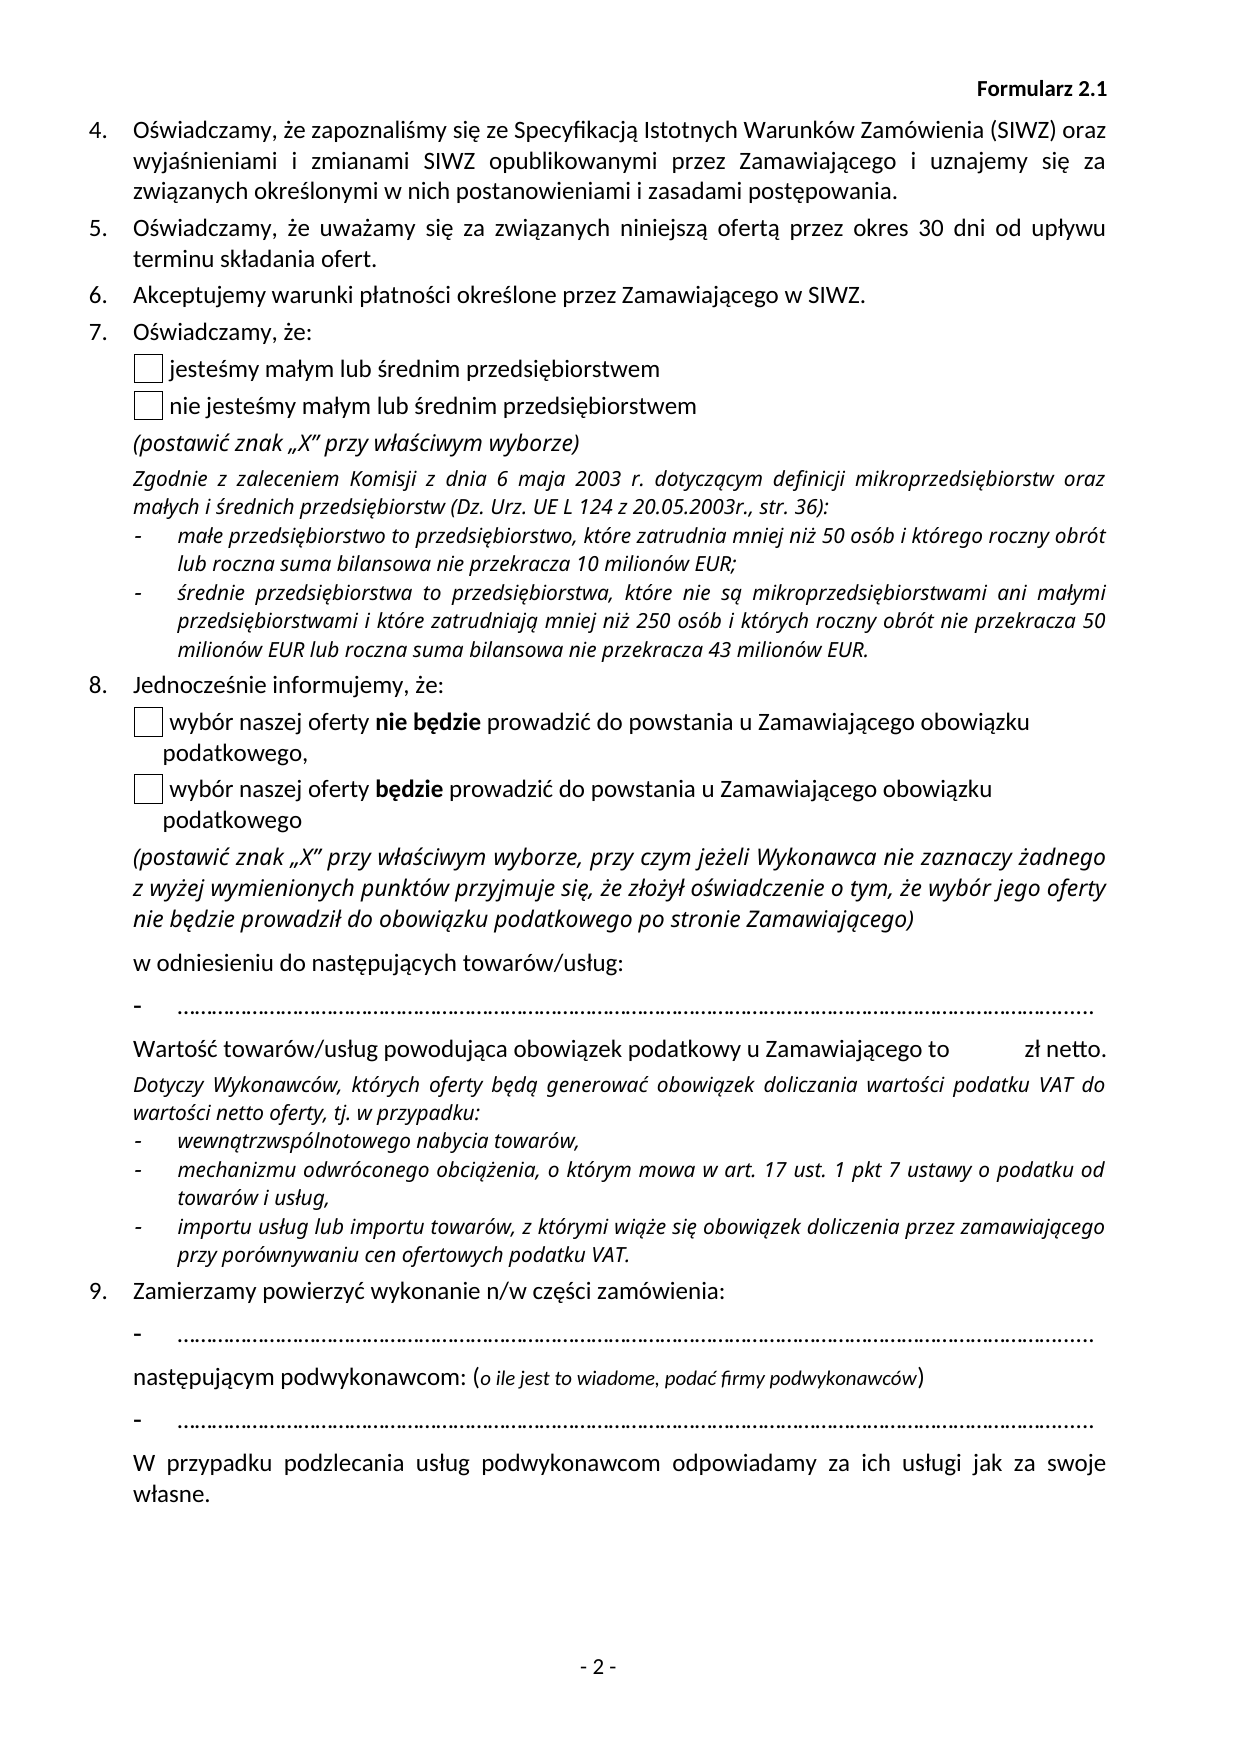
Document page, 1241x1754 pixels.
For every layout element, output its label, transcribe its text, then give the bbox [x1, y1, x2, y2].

list Oświadczamy, że: [89, 316, 1107, 347]
list wewnątrzwspólnotowego nabycia towarów, [133, 1127, 1107, 1155]
list ………………………………………………………………………………………………………………………………………...... [133, 990, 1107, 1021]
list importu usług lub importu towarów, z którymi wiąże się obowiązek doliczenia przez zamawiającego przy porównywaniu cen ofertowych podatku VAT. [133, 1212, 1107, 1269]
list Zamierzamy powierzyć wykonanie n/w części zamówienia: [89, 1275, 1107, 1306]
text (postawić znak „X” przy właściwym wyborze, przy czym jeżeli Wykonawca nie zaznaczy żadnego z wyżej wymienionych punktów przyjmuje się, że złożył oświadczenie o tym, że wybór jego oferty nie będzie prowadził do obowiązku podatkowego po stronie Zamawiającego) [133, 841, 1107, 934]
list Akceptujemy warunki płatności określone przez Zamawiającego w SIWZ. [89, 279, 1107, 310]
text następującym podwykonawcom: (o ile jest to wiadome, podać firmy podwykonawców) [133, 1361, 1107, 1392]
text wybór naszej oferty będzie prowadzić do powstania u Zamawiającego obowiązku podatkowego [133, 773, 1107, 834]
list ………………………………………………………………………………………………………………………………………...... [133, 1318, 1107, 1349]
text Wartość towarów/usług powodująca obowiązek podatkowy u Zamawiającego to zł netto. [133, 1033, 1107, 1063]
list Oświadczamy, że uważamy się za związanych niniejszą ofertą przez okres 30 dni od upływu terminu składania ofert. [89, 212, 1107, 273]
list małe przedsiębiorstwo to przedsiębiorstwo, które zatrudnia mniej niż 50 osób i którego roczny obrót lub roczna suma bilansowa nie przekracza 10 milionów EUR; [133, 521, 1107, 578]
list Oświadczamy, że zapoznaliśmy się ze Specyfikacją Istotnych Warunków Zamówienia (SIWZ) oraz wyjaśnieniami i zmianami SIWZ opublikowanymi przez Zamawiającego i uznajemy się za związanych określonymi w nich postanowieniami i zasadami postępowania. [89, 114, 1107, 206]
text wybór naszej oferty nie będzie prowadzić do powstania u Zamawiającego obowiązku podatkowego, [133, 706, 1107, 767]
text (postawić znak „X” przy właściwym wyborze) [133, 427, 1107, 458]
list Jednocześnie informujemy, że: [89, 669, 1107, 700]
list średnie przedsiębiorstwa to przedsiębiorstwa, które nie są mikroprzedsiębiorstwami ani małymi przedsiębiorstwami i które zatrudniają mniej niż 250 osób i których roczny obrót nie przekracza 50 milionów EUR lub roczna suma bilansowa nie przekracza 43 milionów EUR. [133, 578, 1107, 663]
list mechanizmu odwróconego obciążenia, o którym mowa w art. 17 ust. 1 pkt 7 ustawy o podatku od towarów i usług, [133, 1155, 1107, 1212]
text w odniesieniu do następujących towarów/usług: [133, 947, 1107, 977]
list ………………………………………………………………………………………………………………………………………...... [133, 1404, 1107, 1435]
text W przypadku podzlecania usług podwykonawcom odpowiadamy za ich usługi jak za swoje własne. [133, 1447, 1107, 1508]
text nie jesteśmy małym lub średnim przedsiębiorstwem [133, 390, 1107, 420]
text Dotyczy Wykonawców, których oferty będą generować obowiązek doliczania wartości podatku VAT do wartości netto oferty, tj. w przypadku: [133, 1070, 1107, 1127]
text jesteśmy małym lub średnim przedsiębiorstwem [133, 353, 1107, 383]
text Zgodnie z zaleceniem Komisji z dnia 6 maja 2003 r. dotyczącym definicji mikroprzedsiębiorstw oraz małych i średnich przedsiębiorstw (Dz. Urz. UE L 124 z 20.05.2003r., str. 36): [133, 464, 1107, 521]
